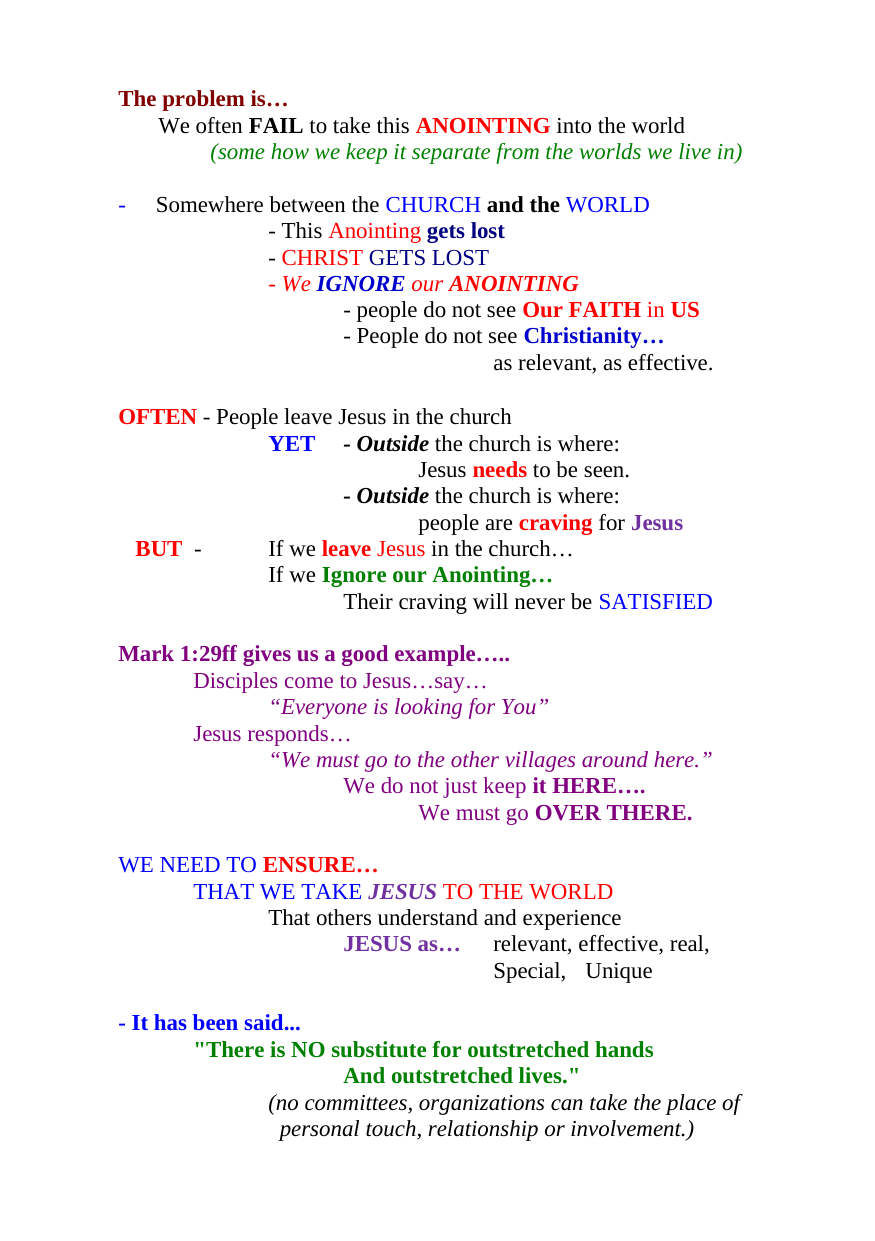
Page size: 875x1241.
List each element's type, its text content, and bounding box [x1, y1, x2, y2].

text Mark 1:29ff gives us a good example….. [118, 641, 815, 667]
text If we Ignore our Anointing… [118, 561, 815, 588]
text JESUS as… relevant, effective, real, [118, 930, 815, 957]
text The problem is… [118, 85, 815, 112]
text as relevant, as effective. [418, 349, 815, 375]
text - Outside the church is where: [268, 482, 815, 509]
text personal touch, relationship or involvement.) [268, 1115, 815, 1141]
text We do not just keep it HERE…. [118, 772, 815, 799]
text - It has been said... [118, 1009, 815, 1036]
text WE NEED TO ENSURE… [118, 851, 815, 878]
text "There is NO substitute for outstretched hands [118, 1036, 815, 1062]
text Special, Unique [418, 957, 815, 983]
text Disciples come to Jesus…say… [118, 667, 815, 693]
text - CHRIST GETS LOST [118, 243, 815, 270]
text And outstretched lives." [268, 1062, 815, 1088]
text (some how we keep it separate from the worlds we live in) [118, 138, 815, 164]
list Somewhere between the CHURCH and the WORLD [118, 191, 815, 217]
text Their craving will never be SATISFIED [118, 588, 815, 614]
text Jesus responds… [118, 719, 815, 746]
text Jesus needs to be seen. [118, 456, 815, 482]
text We must go OVER THERE. [118, 799, 815, 825]
text - This Anointing gets lost [268, 217, 815, 243]
text “We must go to the other villages around here.” [118, 746, 815, 772]
text We often FAIL to take this ANOINTING into the world [118, 112, 815, 138]
text - People do not see Christianity… [268, 323, 815, 349]
text “Everyone is looking for You” [118, 693, 815, 719]
text THAT WE TAKE JESUS TO THE WORLD [118, 878, 815, 904]
text YET - Outside the church is where: [118, 430, 815, 456]
text - people do not see Our FAITH in US [268, 296, 815, 323]
text (no committees, organizations can take the place of [268, 1088, 815, 1115]
text people are craving for Jesus [118, 509, 815, 535]
text OFTEN - People leave Jesus in the church [118, 403, 815, 430]
text BUT - If we leave Jesus in the church… [118, 535, 815, 561]
text That others understand and experience [118, 904, 815, 930]
text - We IGNORE our ANOINTING [193, 270, 815, 296]
